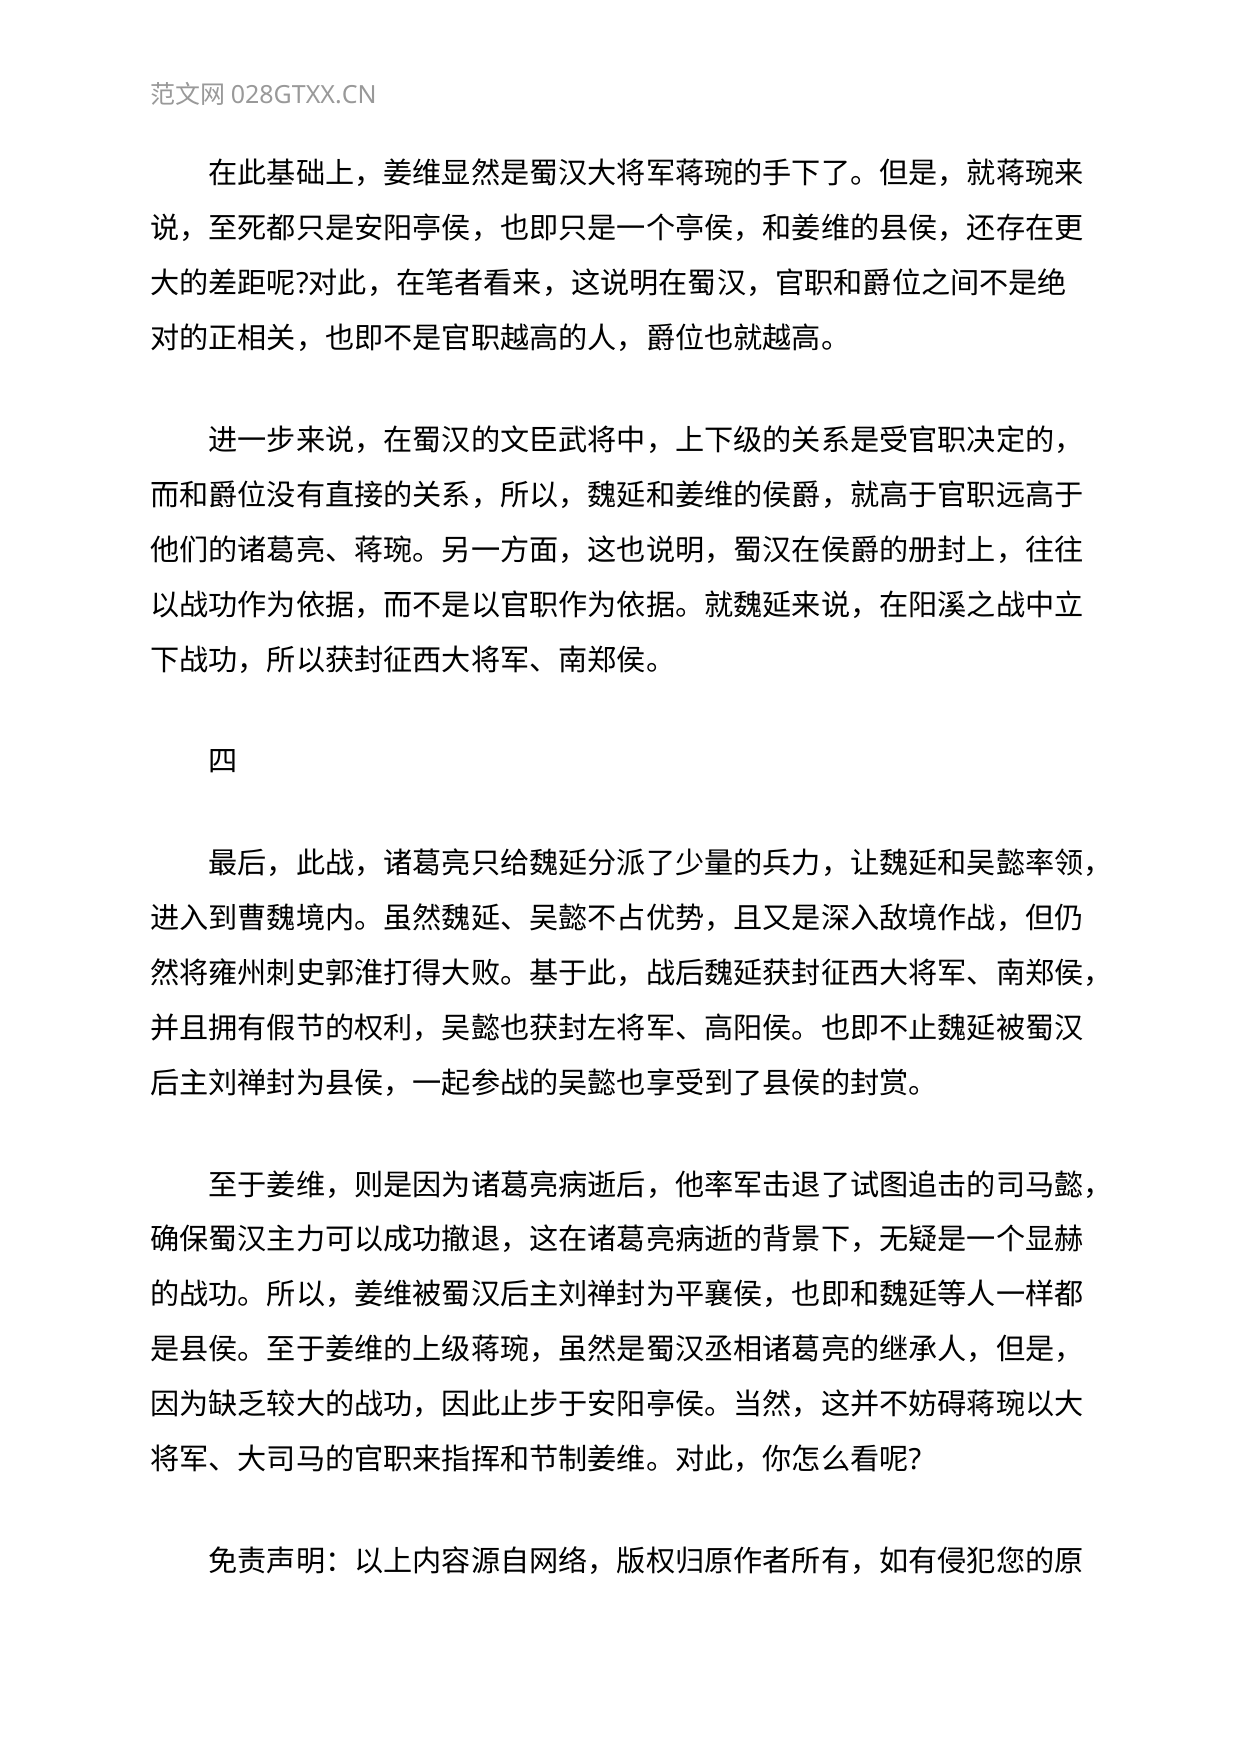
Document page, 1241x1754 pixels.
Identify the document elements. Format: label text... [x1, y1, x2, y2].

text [150, 1537, 1090, 1580]
text 进一步来说，在蜀汉的文臣武将中，上下级的关系是受官职决定的，而和爵位没有直接的关系，所以，魏延和姜维的侯爵，就高于官职远高于他们的诸葛亮、蒋琬。另一方面，这也说明，蜀汉在侯爵的册封上，往往以战功作为依据，而不是以官职作为依据。就魏延来说，在阳溪之战中立下战功，所以获封征西大将军、南郑侯。 [150, 417, 1090, 678]
text 四 [150, 738, 1090, 780]
text 最后，此战，诸葛亮只给魏延分派了少量的兵力，让魏延和吴懿率领，进入到曹魏境内。虽然魏延、吴懿不占优势，且又是深入敌境作战，但仍然将雍州刺史郭淮打得大败。基于此，战后魏延获封征西大将军、南郑侯，并且拥有假节的权利，吴懿也获封左将军、高阳侯。也即不止魏延被蜀汉后主刘禅封为县侯，一起参战的吴懿也享受到了县侯的封赏。 [150, 840, 1090, 1102]
text 在此基础上，姜维显然是蜀汉大将军蒋琬的手下了。但是，就蒋琬来说，至死都只是安阳亭侯，也即只是一个亭侯，和姜维的县侯，还存在更大的差距呢?对此，在笔者看来，这说明在蜀汉，官职和爵位之间不是绝对的正相关，也即不是官职越高的人，爵位也就越高。 [150, 150, 1090, 357]
text 至于姜维，则是因为诸葛亮病逝后，他率军击退了试图追击的司马懿，确保蜀汉主力可以成功撤退，这在诸葛亮病逝的背景下，无疑是一个显赫的战功。所以，姜维被蜀汉后主刘禅封为平襄侯，也即和魏延等人一样都是县侯。至于姜维的上级蒋琬，虽然是蜀汉丞相诸葛亮的继承人，但是，因为缺乏较大的战功，因此止步于安阳亭侯。当然，这并不妨碍蒋琬以大将军、大司马的官职来指挥和节制姜维。对此，你怎么看呢? [150, 1161, 1090, 1478]
